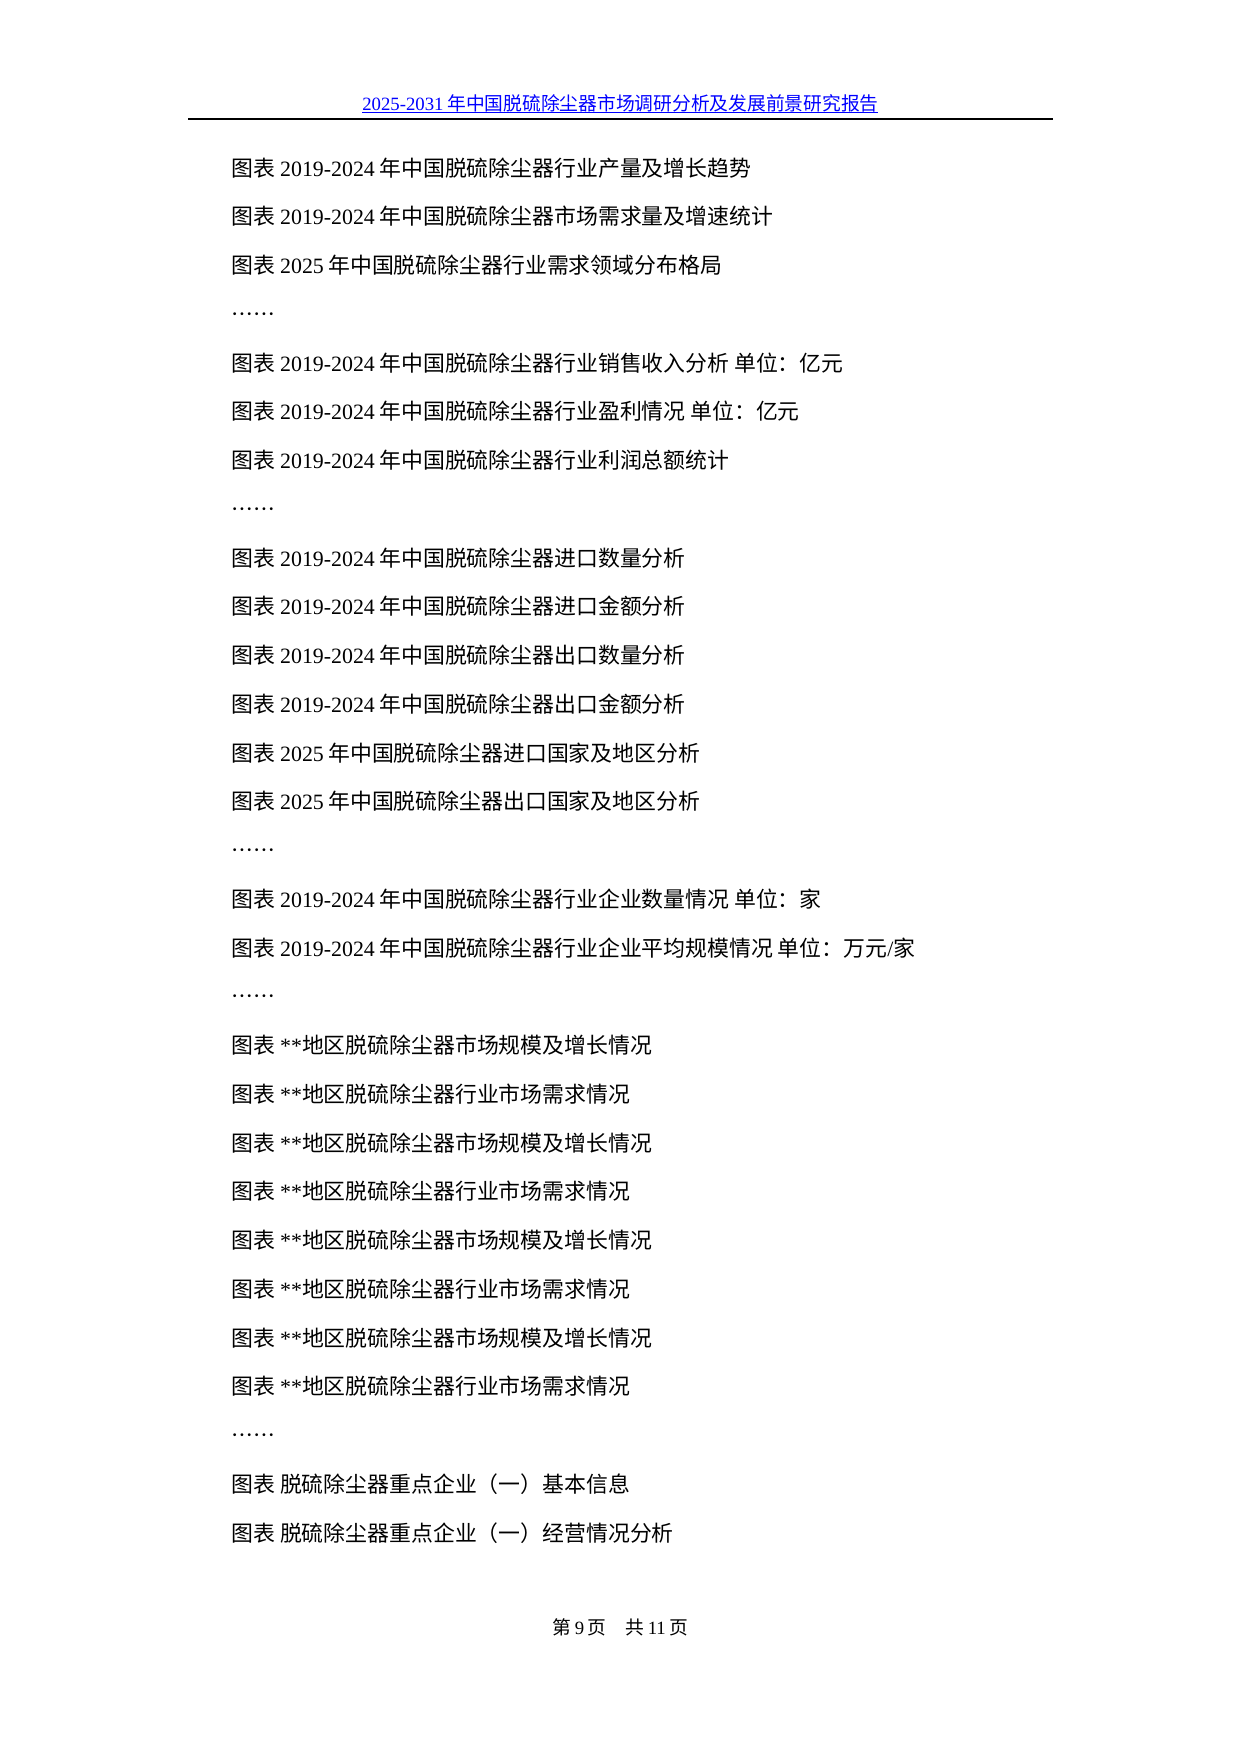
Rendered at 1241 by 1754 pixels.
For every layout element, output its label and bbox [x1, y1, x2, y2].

text [187, 150, 1053, 1548]
